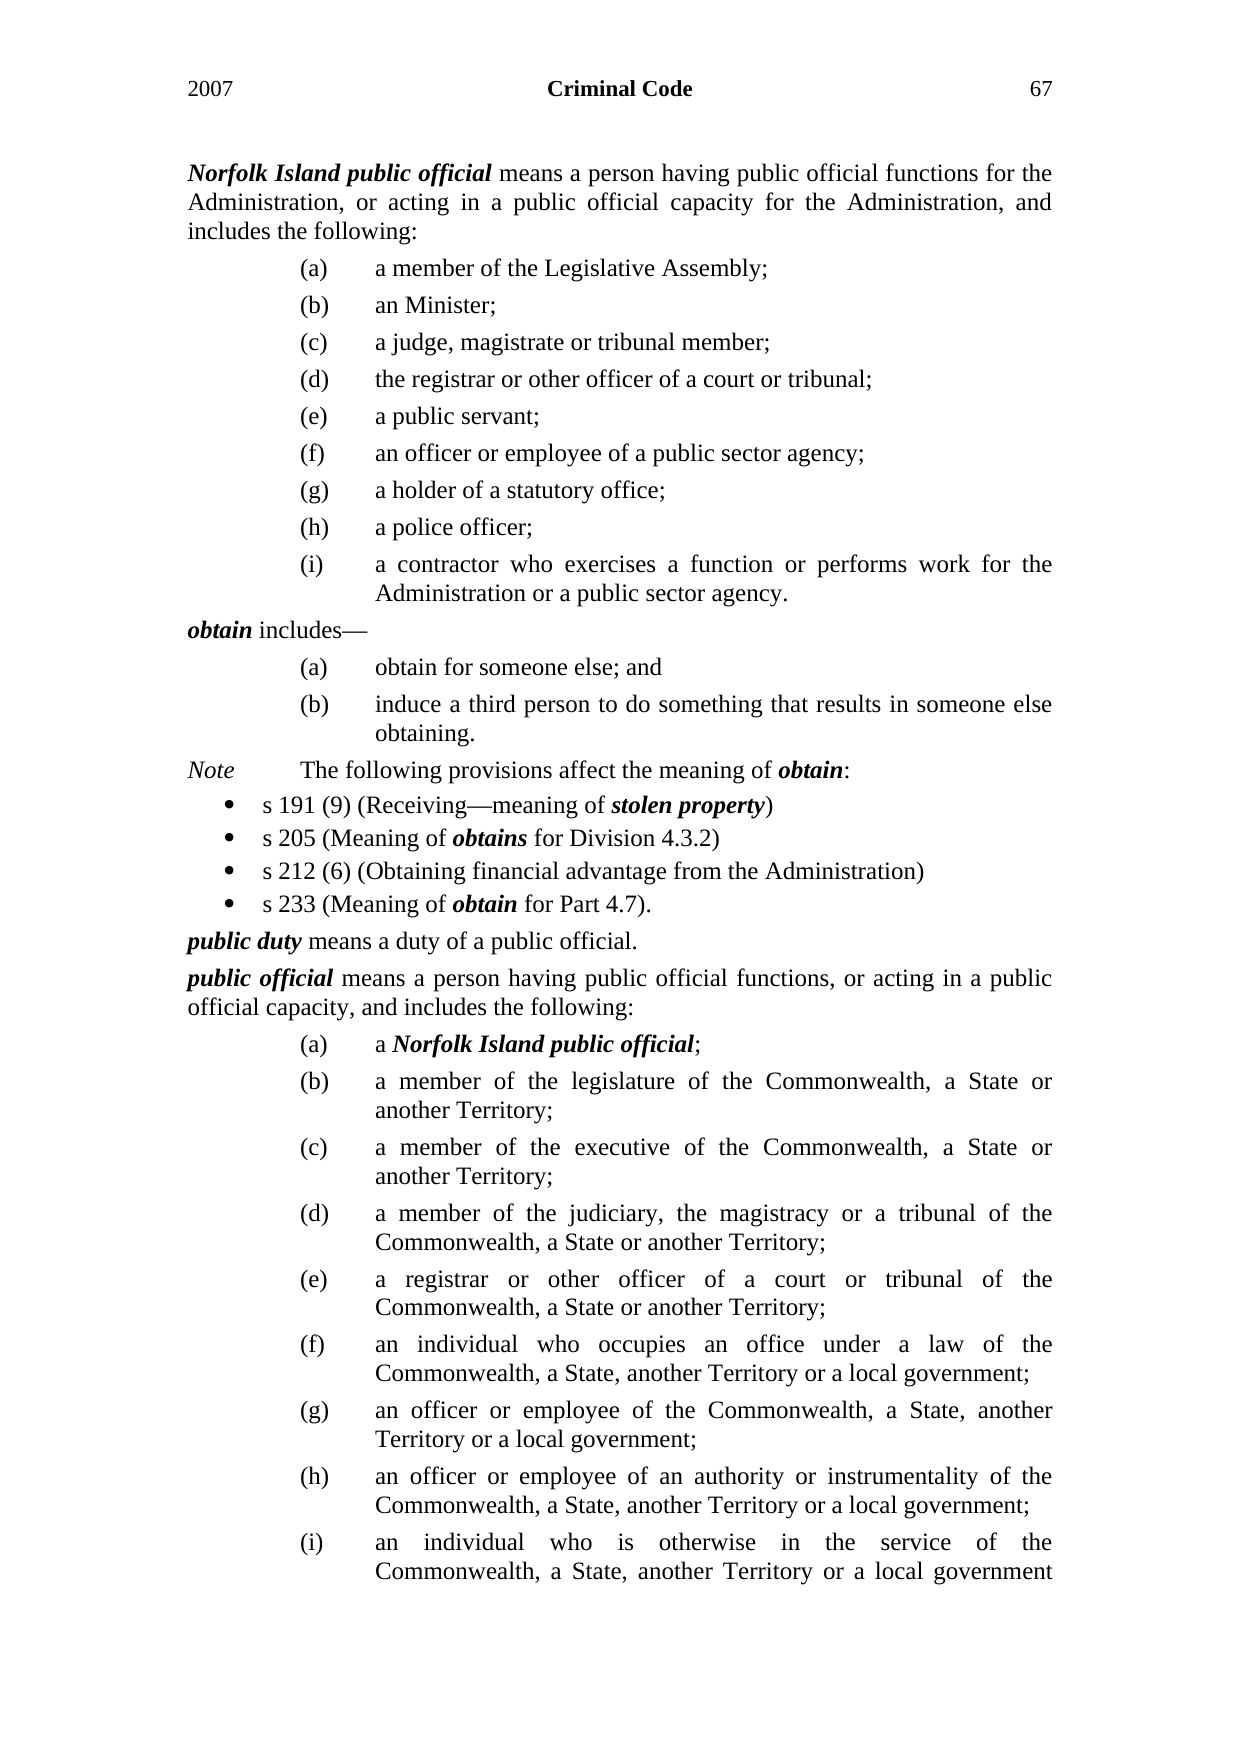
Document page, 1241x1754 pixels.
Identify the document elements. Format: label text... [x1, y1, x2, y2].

text (f) an officer or employee of a public sector agency; [187, 438, 1053, 467]
text Note The following provisions affect the meaning of obtain: [187, 755, 1053, 784]
text (a) a member of the Legislative Assembly; [187, 253, 1053, 282]
text (b) induce a third person to do something that results in someone else obtaining. [187, 689, 1053, 747]
text (g) a holder of a statutory office; [187, 475, 1053, 504]
text public duty means a duty of a public official. [187, 926, 1053, 955]
text public official means a person having public official functions, or acting in a public official capacity, and includes the following: [187, 963, 1053, 1021]
text Norfolk Island public official means a person having public official functions for the Administration, or acting in a public official capacity for the Administration, and includes the following: [187, 158, 1053, 244]
text (h) an officer or employee of an authority or instrumentality of the Commonwealth, a State, another Territory or a local government; [187, 1461, 1053, 1519]
text (c) a member of the executive of the Commonwealth, a State or another Territory; [187, 1132, 1053, 1189]
text (d) a member of the judiciary, the magistracy or a tribunal of the Commonwealth, a State or another Territory; [187, 1198, 1053, 1255]
text (b) an Minister; [187, 290, 1053, 319]
text (g) an officer or employee of the Commonwealth, a State, another Territory or a local government; [187, 1395, 1053, 1453]
text (e) a registrar or other officer of a court or tribunal of the Commonwealth, a State or another Territory; [187, 1264, 1053, 1321]
list s 205 (Meaning of obtains for Division 4.3.2) [225, 823, 1053, 852]
text (f) an individual who occupies an office under a law of the Commonwealth, a State, another Territory or a local government; [187, 1329, 1053, 1387]
text obtain includes— [187, 615, 1053, 644]
text (a) a Norfolk Island public official; [187, 1029, 1053, 1058]
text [187, 1527, 1053, 1584]
text (c) a judge, magistrate or tribunal member; [187, 327, 1053, 356]
text (i) a contractor who exercises a function or performs work for the Administration or a public sector agency. [187, 549, 1053, 607]
text (e) a public servant; [187, 401, 1053, 430]
list s 191 (9) (Receiving—meaning of stolen property) [225, 790, 1053, 819]
text (b) a member of the legislature of the Commonwealth, a State or another Territory; [187, 1066, 1053, 1124]
text (h) a police officer; [187, 512, 1053, 541]
text (a) obtain for someone else; and [187, 652, 1053, 681]
list s 212 (6) (Obtaining financial advantage from the Administration) [225, 856, 1053, 885]
list s 233 (Meaning of obtain for Part 4.7). [225, 889, 1053, 918]
text (d) the registrar or other officer of a court or tribunal; [187, 364, 1053, 393]
